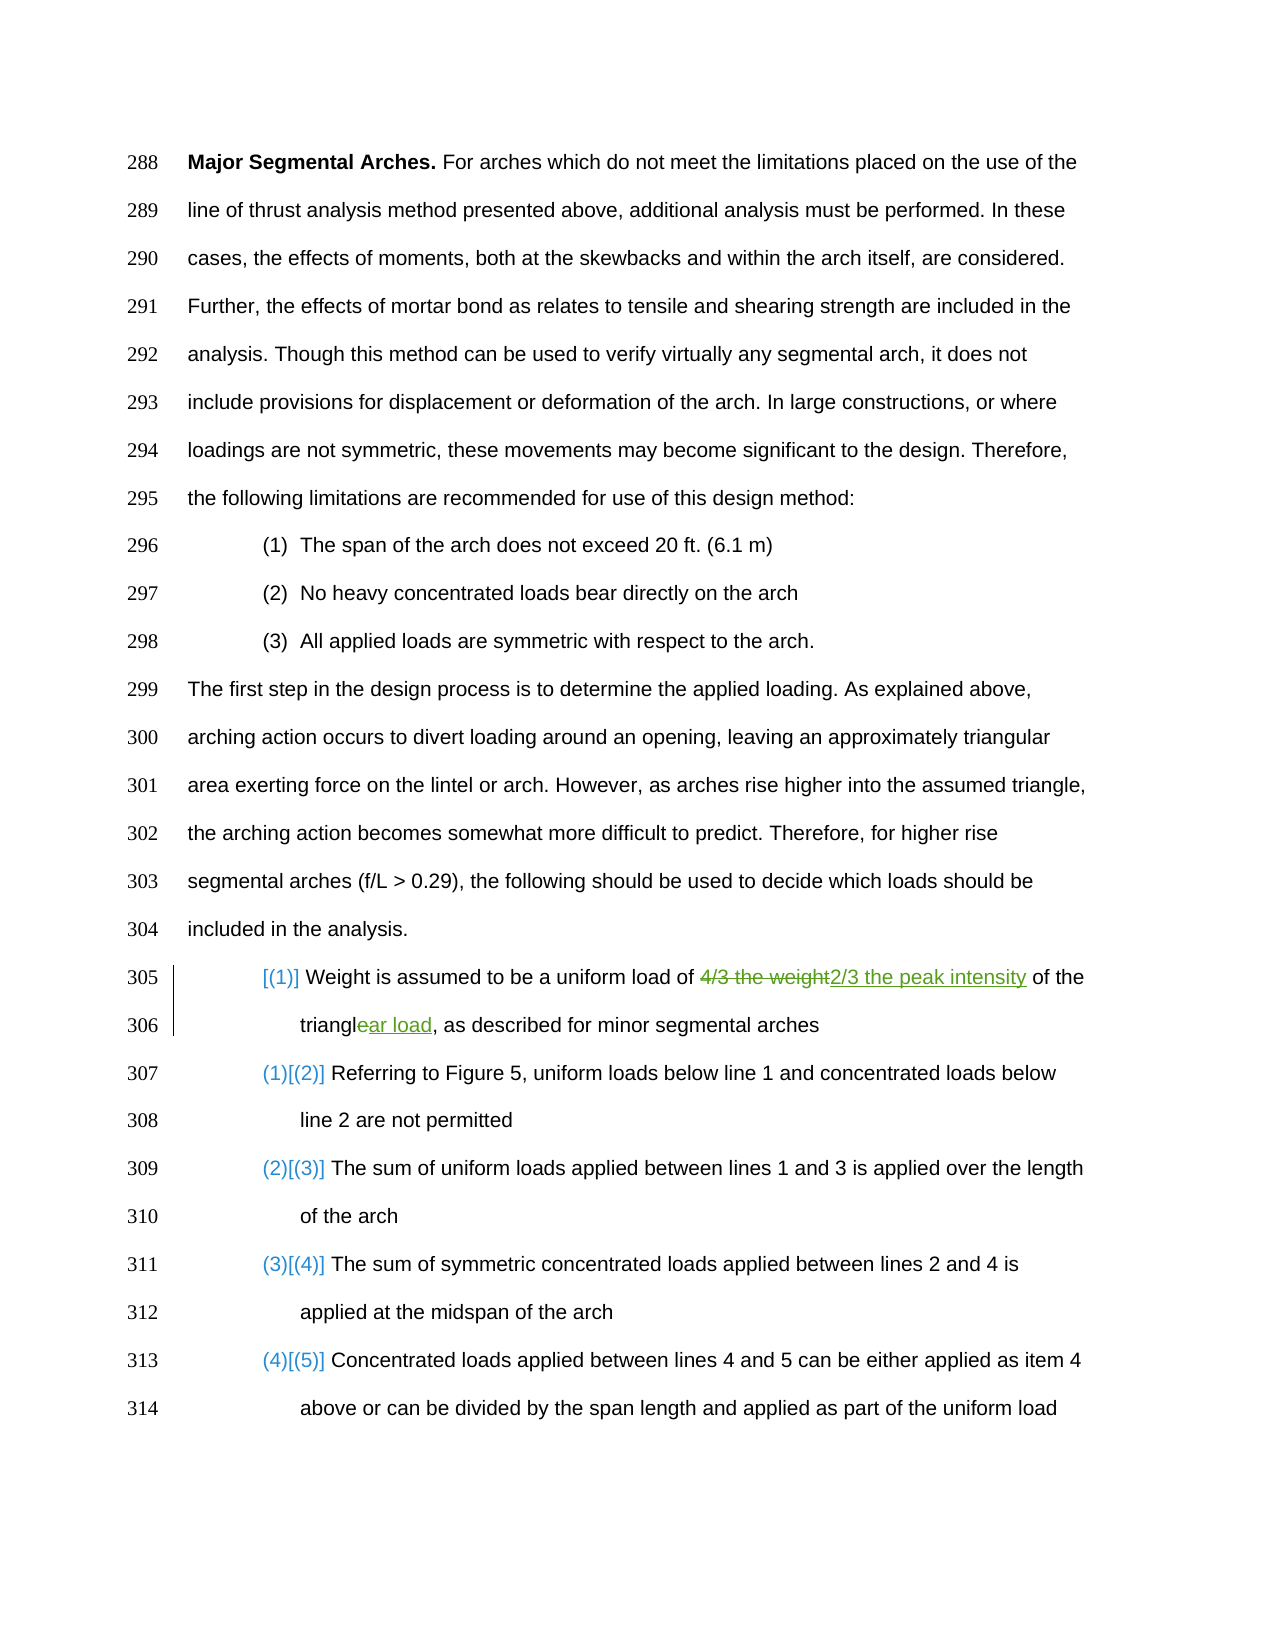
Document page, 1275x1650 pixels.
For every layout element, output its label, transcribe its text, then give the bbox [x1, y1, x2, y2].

list The span of the arch does not exceed 20 ft. (6.1 m) [262, 533, 1087, 557]
list Weight is assumed to be a uniform load of of the triangl, as described for minor segmental arches [262, 964, 1087, 1036]
list Concentrated loads applied between lines 4 and 5 can be either applied as item 4 above or can be divided by the span length and applied as part of the uniform load [262, 1348, 1087, 1420]
list Referring to Figure 5, uniform loads below line 1 and concentrated loads below line 2 are not permitted [262, 1060, 1087, 1132]
list The sum of uniform loads applied between lines 1 and 3 is applied over the length of the arch [262, 1156, 1087, 1228]
list All applied loads are symmetric with respect to the arch. [262, 629, 1087, 653]
text The first step in the design process is to determine the applied loading. As explained above, arching action occurs to divert loading around an opening, leaving an approximately triangular area exerting force on the lintel or arch. However, as arches rise higher into the assumed triangle, the arching action becomes somewhat more difficult to predict. Therefore, for higher rise segmental arches (f/L > 0.29), the following should be used to decide which loads should be included in the analysis. [187, 677, 1087, 941]
list The sum of symmetric concentrated loads applied between lines 2 and 4 is applied at the midspan of the arch [262, 1252, 1087, 1324]
list No heavy concentrated loads bear directly on the arch [262, 581, 1087, 605]
text Major Segmental Arches. For arches which do not meet the limitations placed on the use of the line of thrust analysis method presented above, additional analysis must be performed. In these cases, the effects of moments, both at the skewbacks and within the arch itself, are considered. Further, the effects of mortar bond as relates to tensile and shearing strength are included in the analysis. Though this method can be used to verify virtually any segmental arch, it does not include provisions for displacement or deformation of the arch. In large constructions, or where loadings are not symmetric, these movements may become significant to the design. Therefore, the following limitations are recommended for use of this design method: [187, 150, 1087, 509]
